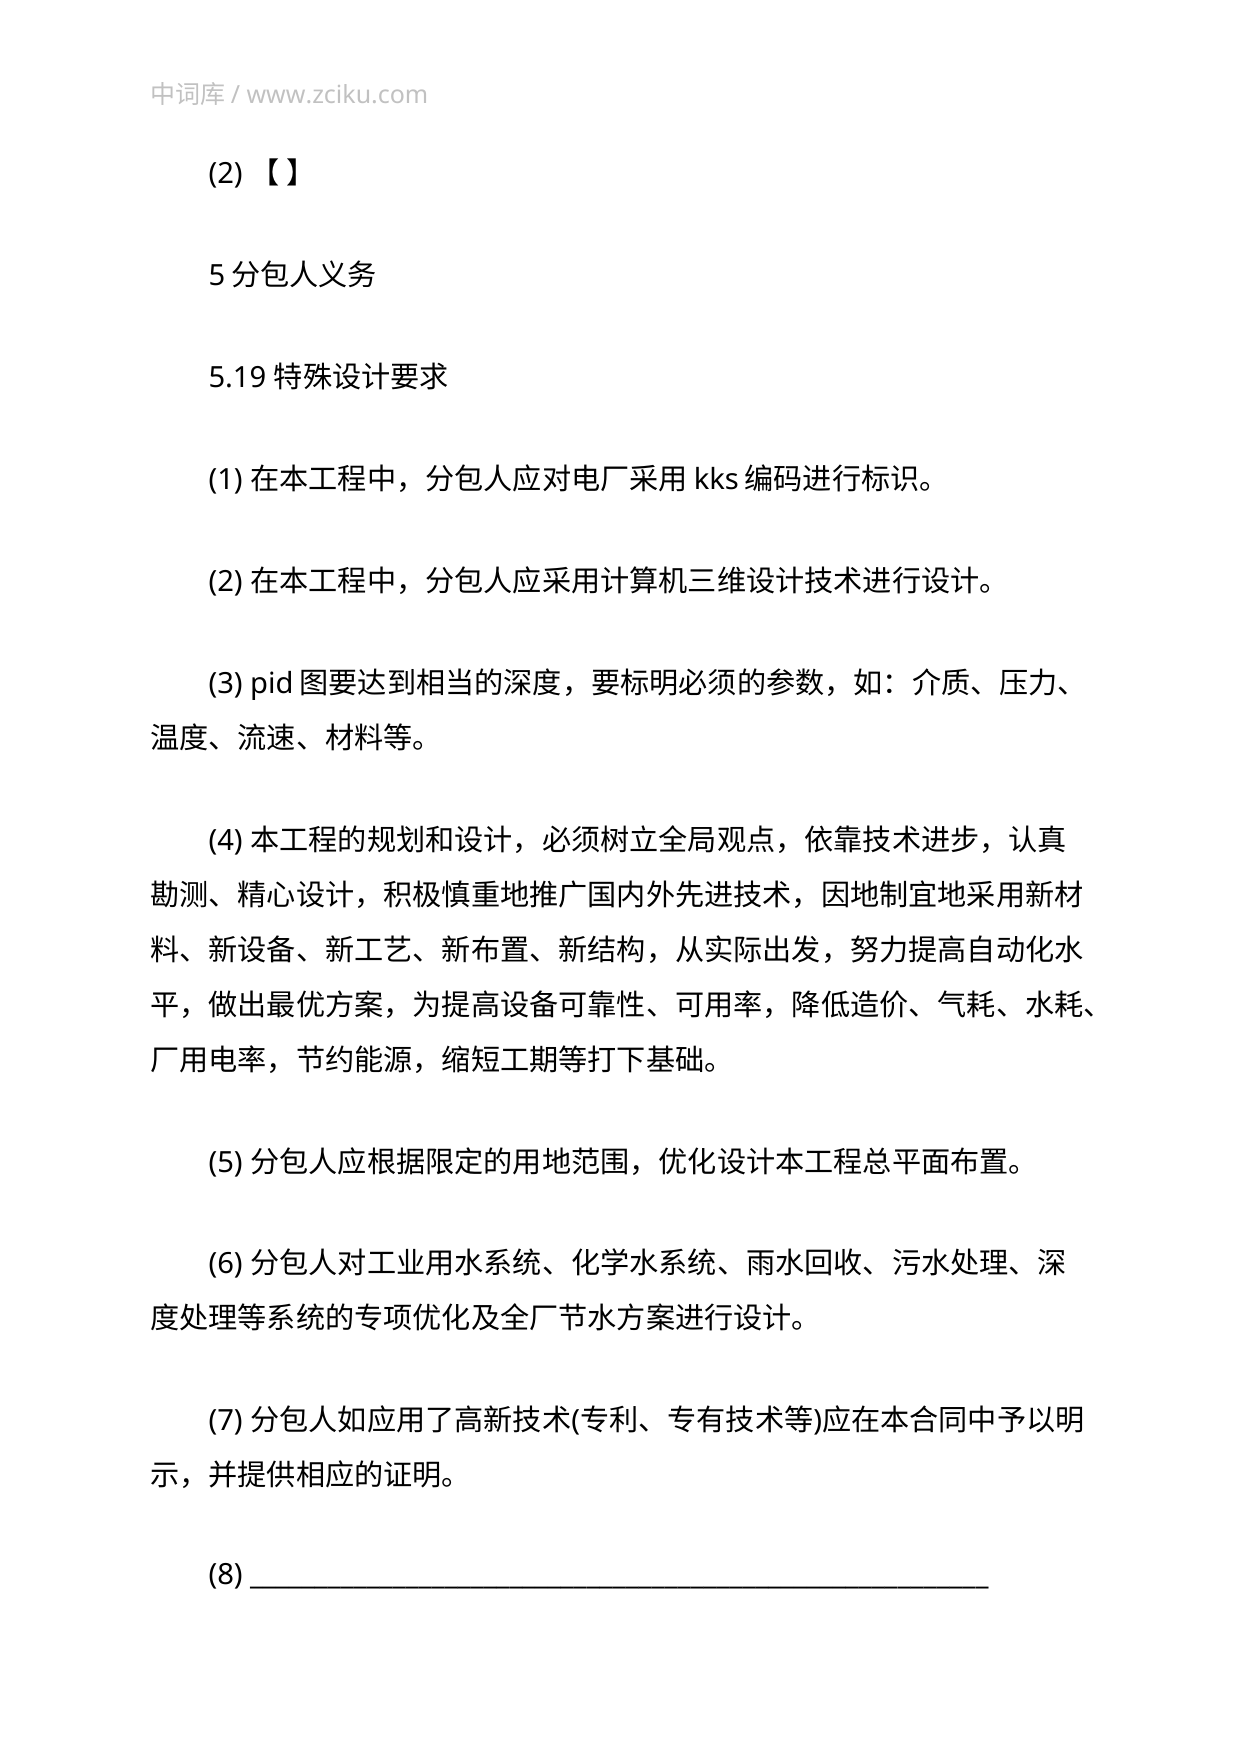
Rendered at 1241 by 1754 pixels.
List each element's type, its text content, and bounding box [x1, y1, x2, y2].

text (6) 分包人对工业用水系统、化学水系统、雨水回收、污水处理、深度处理等系统的专项优化及全厂节水方案进行设计。 [150, 1240, 1090, 1337]
text (1) 在本工程中，分包人应对电厂采用kks编码进行标识。 [150, 456, 1090, 498]
text (4) 本工程的规划和设计，必须树立全局观点，依靠技术进步，认真勘测、精心设计，积极慎重地推广国内外先进技术，因地制宜地采用新材料、新设备、新工艺、新布置、新结构，从实际出发，努力提高自动化水平，做出最优方案，为提高设备可靠性、可用率，降低造价、气耗、水耗、厂用电率，节约能源，缩短工期等打下基础。 [150, 817, 1090, 1079]
text (5) 分包人应根据限定的用地范围，优化设计本工程总平面布置。 [150, 1138, 1090, 1181]
text (2) 【 】 [150, 150, 1090, 192]
text (3) pid图要达到相当的深度，要标明必须的参数，如：介质、压力、温度、流速、材料等。 [150, 660, 1090, 757]
text (8) _________________________________________________________ [150, 1554, 1090, 1593]
text 5分包人义务 [150, 252, 1090, 294]
text (7) 分包人如应用了高新技术(专利、专有技术等)应在本合同中予以明示，并提供相应的证明。 [150, 1397, 1090, 1494]
text (2) 在本工程中，分包人应采用计算机三维设计技术进行设计。 [150, 558, 1090, 600]
text 5.19 特殊设计要求 [150, 354, 1090, 396]
